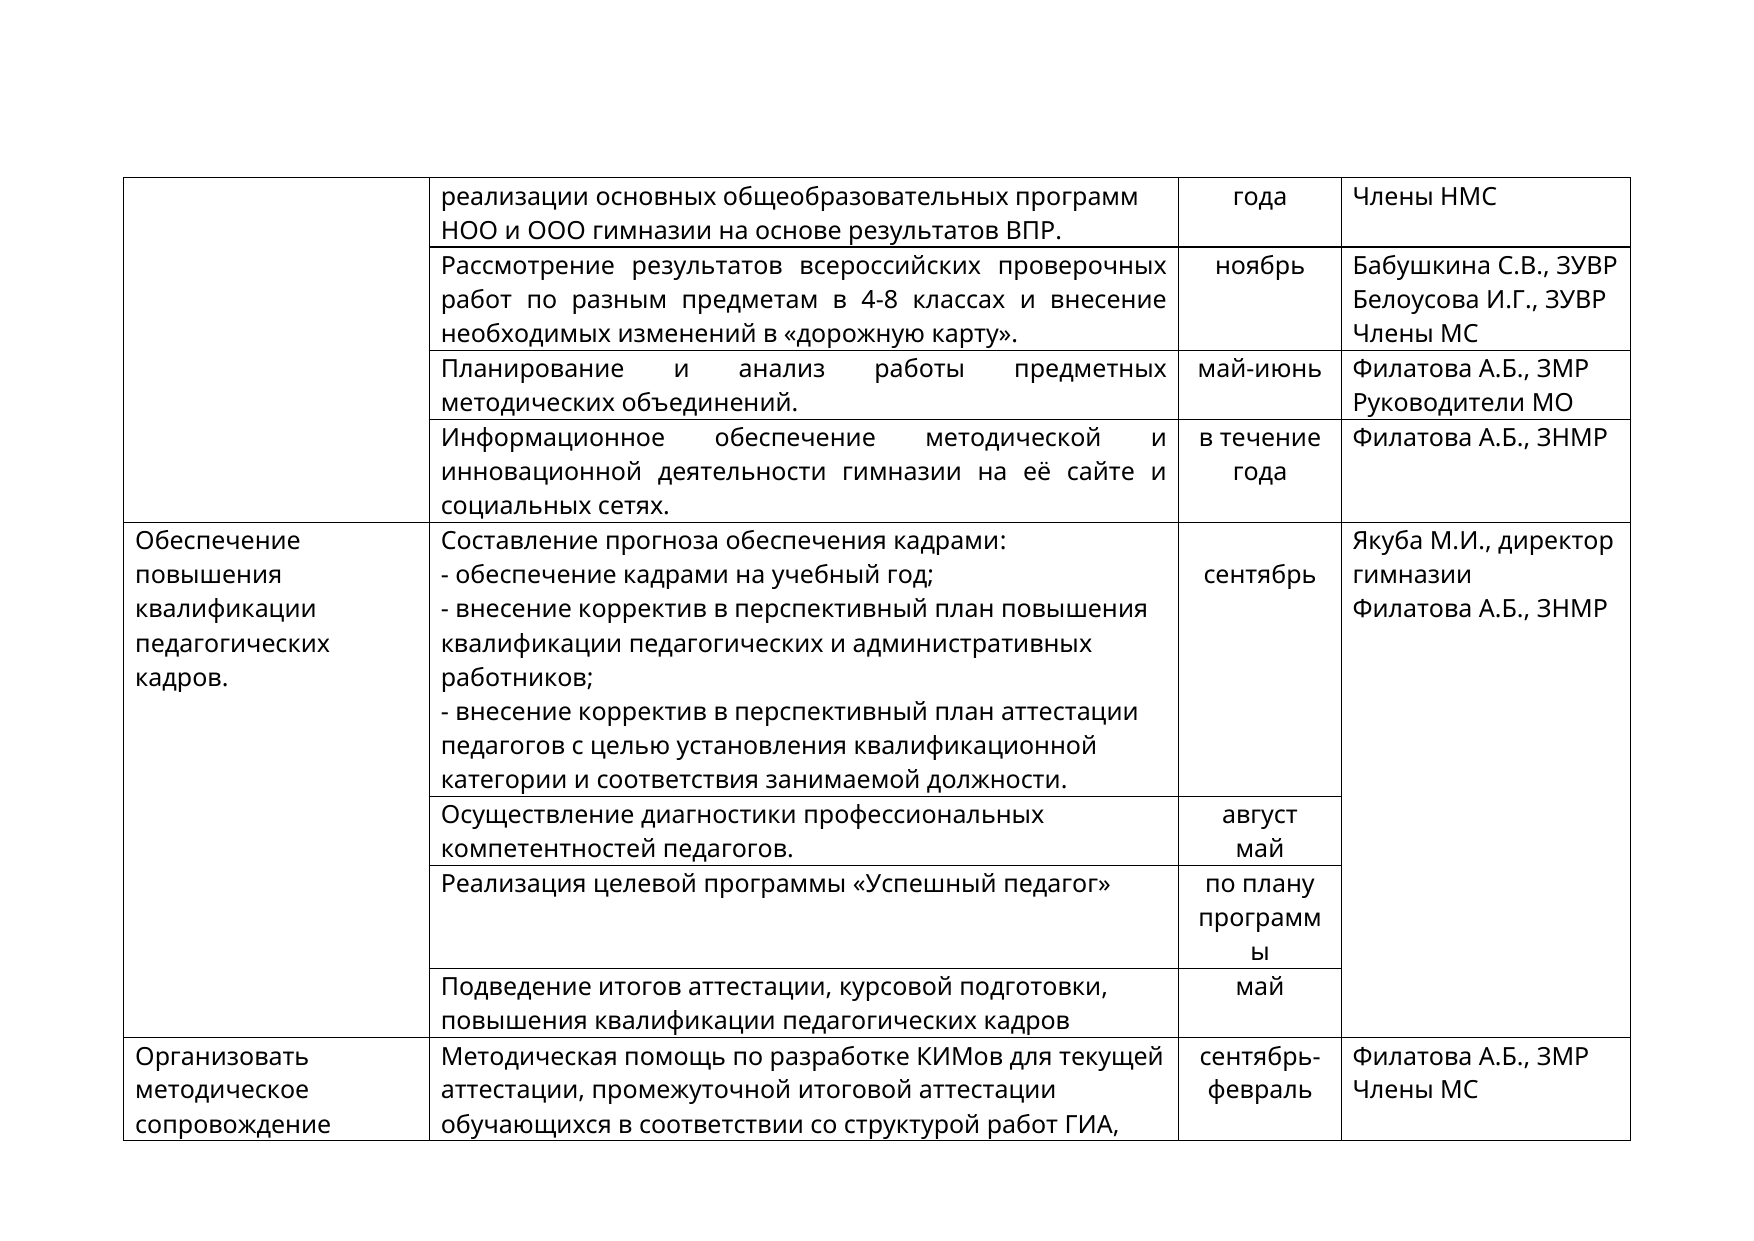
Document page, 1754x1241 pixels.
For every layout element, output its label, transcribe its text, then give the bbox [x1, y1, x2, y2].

table_cell в течение года [1179, 178, 1341, 246]
table_cell Реализация целевой программы «Успешный педагог» [430, 866, 1178, 968]
table_cell Филатова А.Б., ЗНМР [1342, 420, 1630, 522]
table_cell Подведение итогов аттестации, курсовой подготовки, повышения квалификации педагогических кадров [430, 969, 1178, 1037]
table_cell Осуществление диагностики профессиональных компетентностей педагогов. [430, 797, 1178, 865]
table_cell Планирование и анализ работы предметных методических объединений. [430, 351, 1178, 419]
table_cell Информационное обеспечение методической и инновационной деятельности гимназии на её сайте и социальных сетях. [430, 420, 1178, 522]
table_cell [430, 1038, 1178, 1140]
table_cell август май [1179, 797, 1341, 865]
table_cell сентябрь [1179, 523, 1341, 796]
table_cell Обеспечение повышения квалификации педагогических кадров. [124, 523, 429, 1037]
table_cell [1342, 178, 1630, 246]
table_cell Составление прогноза обеспечения кадрами: - обеспечение кадрами на учебный год; - внесение корректив в перспективный план повышения квалификации педагогических и административных работников; - внесение корректив в перспективный план аттестации педагогов с целью установления квалификационной категории и соответствия занимаемой должности. [430, 523, 1178, 796]
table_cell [430, 178, 1178, 246]
table_cell ноябрь [1179, 248, 1341, 349]
table_cell Бабушкина С.В., ЗУВР Белоусова И.Г., ЗУВР Члены МС [1342, 248, 1630, 349]
table_cell сентябрь-февраль [1179, 1038, 1341, 1140]
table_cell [1342, 1038, 1630, 1140]
table_cell май-июнь [1179, 351, 1341, 419]
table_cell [124, 1038, 429, 1140]
table_cell Якуба М.И., директор гимназии Филатова А.Б., ЗНМР [1342, 523, 1630, 1037]
table_cell Филатова А.Б., ЗМР Руководители МО [1342, 351, 1630, 419]
table_cell в течение года [1179, 420, 1341, 522]
table_cell по плану программы [1179, 866, 1341, 968]
table_cell Рассмотрение результатов всероссийских проверочных работ по разным предметам в 4-8 классах и внесение необходимых изменений в «дорожную карту». [430, 248, 1178, 349]
table_cell май [1179, 969, 1341, 1037]
